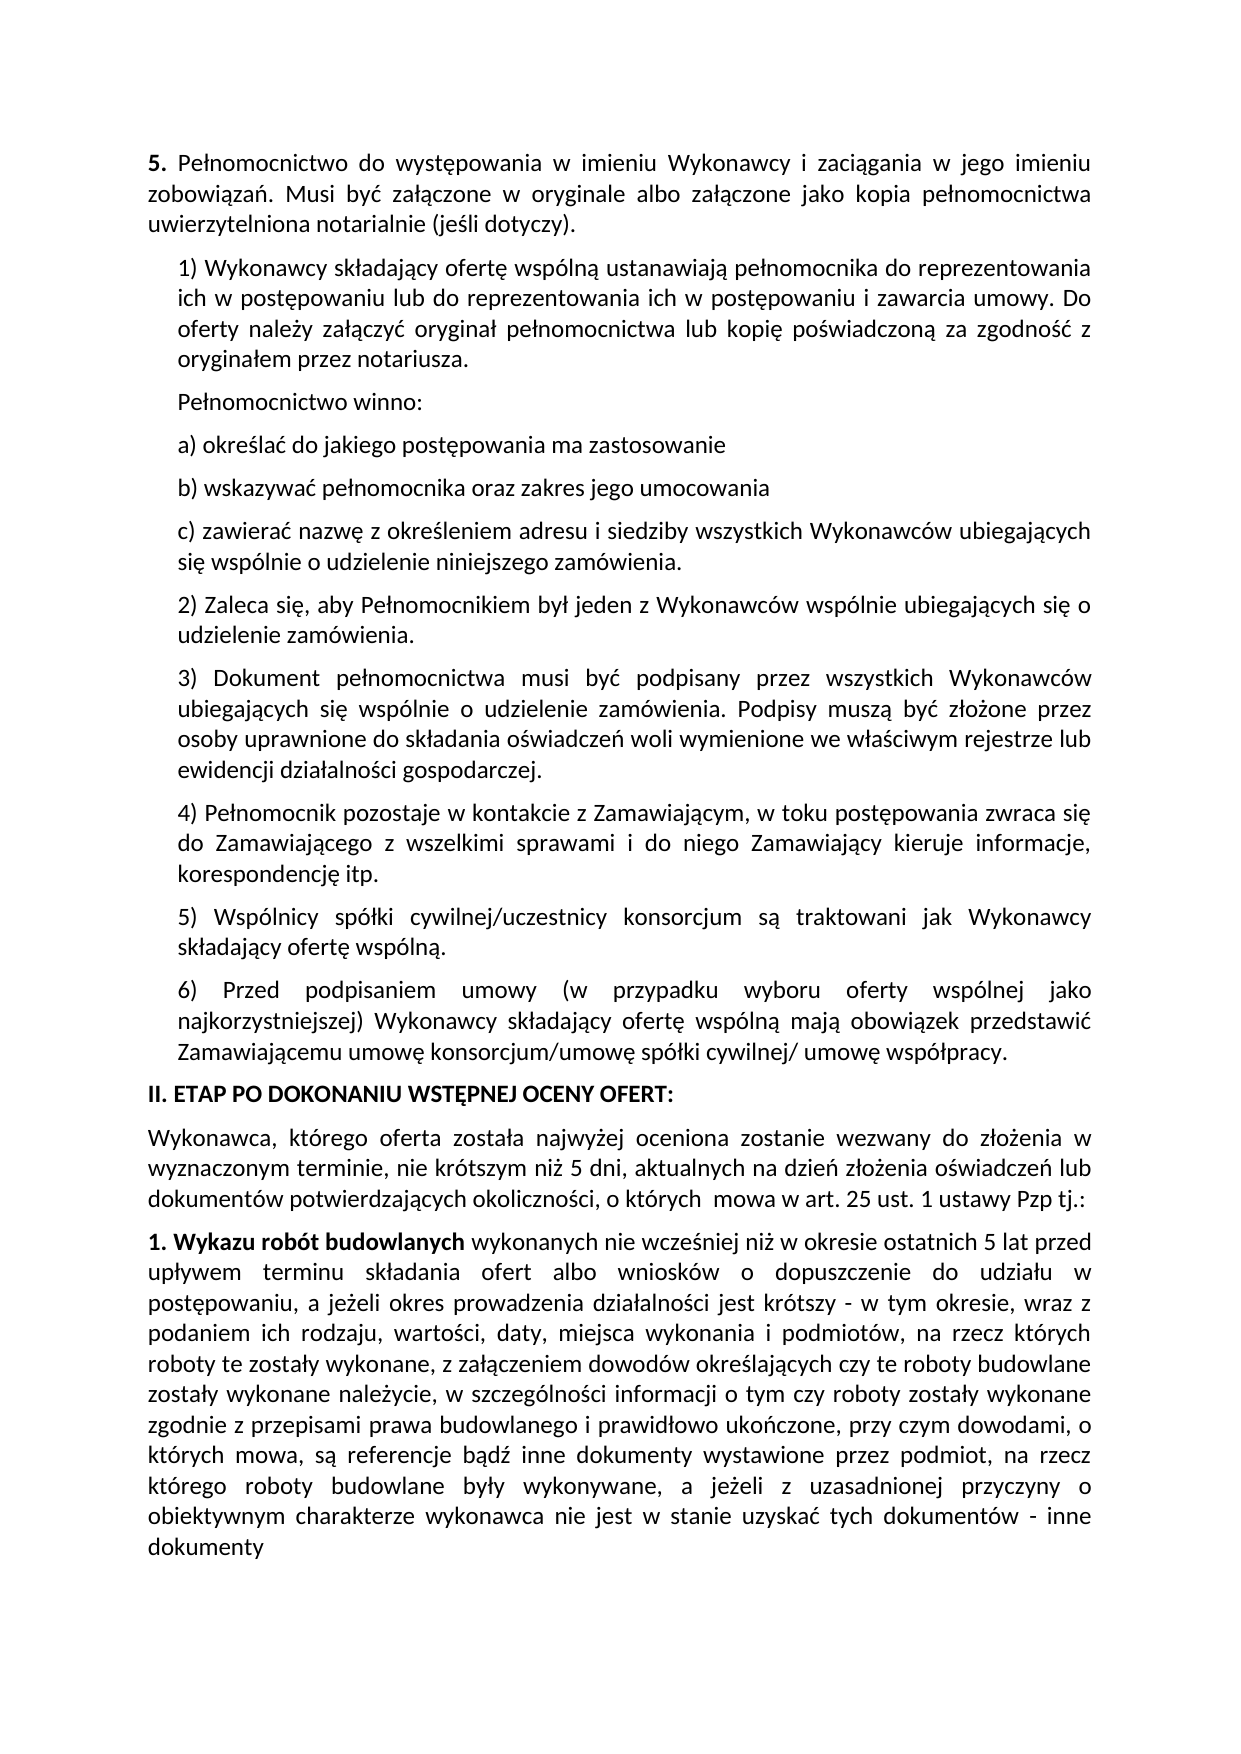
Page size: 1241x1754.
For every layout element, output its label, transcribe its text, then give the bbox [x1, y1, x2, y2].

text II. ETAP PO DOKONANIU WSTĘPNEJ OCENY OFERT: [148, 1079, 1093, 1109]
text 1. Wykazu robót budowlanych wykonanych nie wcześniej niż w okresie ostatnich 5 lat przed upływem terminu składania ofert albo wniosków o dopuszczenie do udziału w postępowaniu, a jeżeli okres prowadzenia działalności jest krótszy - w tym okresie, wraz z podaniem ich rodzaju, wartości, daty, miejsca wykonania i podmiotów, na rzecz których roboty te zostały wykonane, z załączeniem dowodów określających czy te roboty budowlane zostały wykonane należycie, w szczególności informacji o tym czy roboty zostały wykonane zgodnie z przepisami prawa budowlanego i prawidłowo ukończone, przy czym dowodami, o których mowa, są referencje bądź inne dokumenty wystawione przez podmiot, na rzecz którego roboty budowlane były wykonywane, a jeżeli z uzasadnionej przyczyny o obiektywnym charakterze wykonawca nie jest w stanie uzyskać tych dokumentów - inne dokumenty [148, 1226, 1093, 1561]
text 1) Wykonawcy składający ofertę wspólną ustanawiają pełnomocnika do reprezentowania ich w postępowaniu lub do reprezentowania ich w postępowaniu i zawarcia umowy. Do oferty należy załączyć oryginał pełnomocnictwa lub kopię poświadczoną za zgodność z oryginałem przez notariusza. [177, 252, 1093, 374]
text Wykonawca, którego oferta została najwyżej oceniona zostanie wezwany do złożenia w wyznaczonym terminie, nie krótszym niż 5 dni, aktualnych na dzień złożenia oświadczeń lub dokumentów potwierdzających okoliczności, o których mowa w art. 25 ust. 1 ustawy Pzp tj.: [148, 1122, 1093, 1213]
text 5. Pełnomocnictwo do występowania w imieniu Wykonawcy i zaciągania w jego imieniu zobowiązań. Musi być załączone w oryginale albo załączone jako kopia pełnomocnictwa uwierzytelniona notarialnie (jeśli dotyczy). [148, 148, 1093, 239]
text 5) Wspólnicy spółki cywilnej/uczestnicy konsorcjum są traktowani jak Wykonawcy składający ofertę wspólną. [177, 901, 1093, 962]
text 6) Przed podpisaniem umowy (w przypadku wyboru oferty wspólnej jako najkorzystniejszej) Wykonawcy składający ofertę wspólną mają obowiązek przedstawić Zamawiającemu umowę konsorcjum/umowę spółki cywilnej/ umowę współpracy. [177, 974, 1093, 1066]
text b) wskazywać pełnomocnika oraz zakres jego umocowania [177, 472, 1093, 503]
text Pełnomocnictwo winno: [177, 386, 1093, 417]
text 4) Pełnomocnik pozostaje w kontakcie z Zamawiającym, w toku postępowania zwraca się do Zamawiającego z wszelkimi sprawami i do niego Zamawiający kieruje informacje, korespondencję itp. [177, 797, 1093, 888]
text 2) Zaleca się, aby Pełnomocnikiem był jeden z Wykonawców wspólnie ubiegających się o udzielenie zamówienia. [177, 589, 1093, 650]
text c) zawierać nazwę z określeniem adresu i siedziby wszystkich Wykonawców ubiegających się wspólnie o udzielenie niniejszego zamówienia. [177, 515, 1093, 576]
text a) określać do jakiego postępowania ma zastosowanie [177, 429, 1093, 460]
text 3) Dokument pełnomocnictwa musi być podpisany przez wszystkich Wykonawców ubiegających się wspólnie o udzielenie zamówienia. Podpisy muszą być złożone przez osoby uprawnione do składania oświadczeń woli wymienione we właściwym rejestrze lub ewidencji działalności gospodarczej. [177, 662, 1093, 784]
